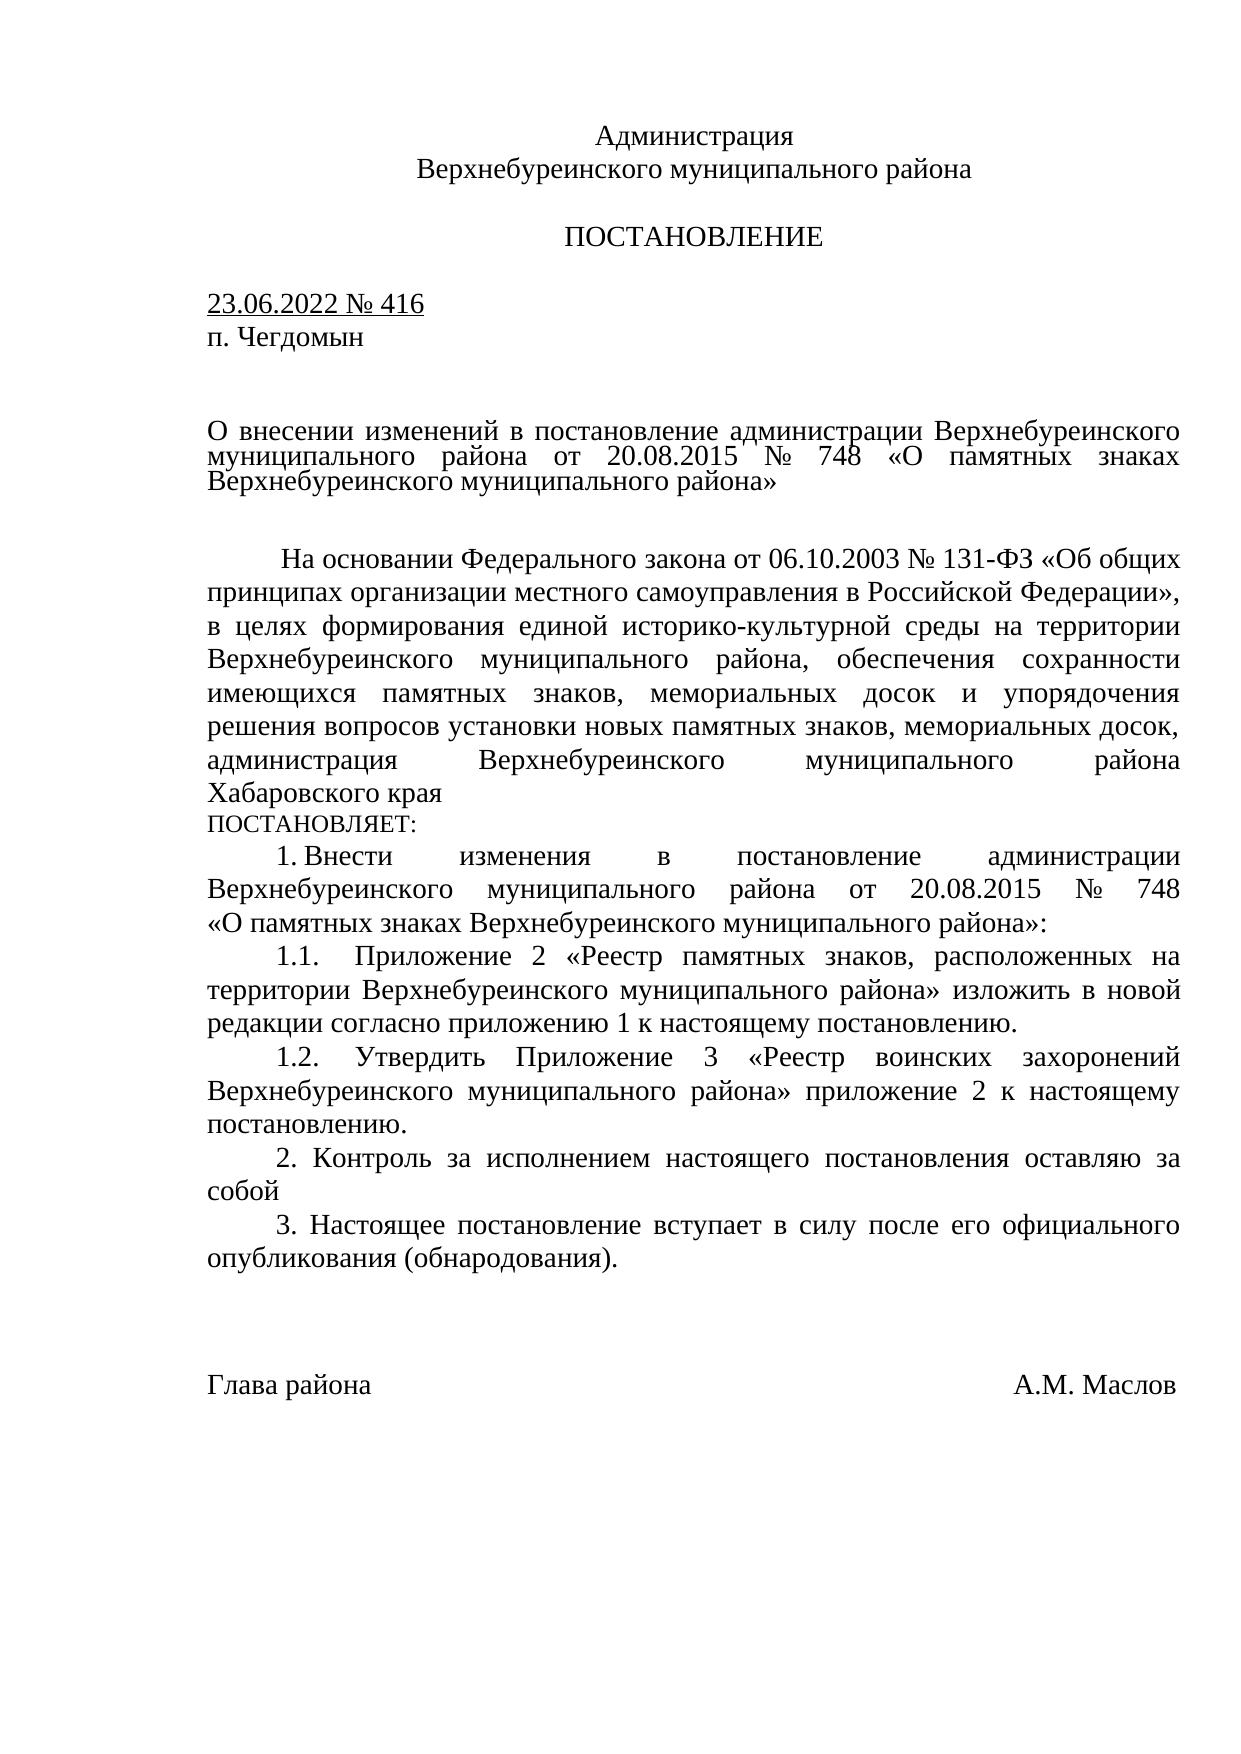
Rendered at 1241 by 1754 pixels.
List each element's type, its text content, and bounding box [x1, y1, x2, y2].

list Внести изменения в постановление администрации Верхнебуреинского муниципального района от 20.08.2015 № 748 «О памятных знаках Верхнебуреинского муниципального района»: [207, 838, 1181, 938]
text 2. Контроль за исполнением настоящего постановления оставляю за собой [207, 1140, 1181, 1207]
text На основании Федерального закона от 06.10.2003 № 131-ФЗ «Об общих принципах организации местного самоуправления в Российской Федерации», в целях формирования единой историко-культурной среды на территории Верхнебуреинского муниципального района, обеспечения сохранности имеющихся памятных знаков, мемориальных досок и упорядочения решения вопросов установки новых памятных знаков, мемориальных досок, администрация Верхнебуреинского муниципального района Хабаровского края [207, 541, 1181, 675]
text Администрация [207, 118, 1181, 152]
list Утвердить Приложение 3 «Реестр воинских захоронений Верхнебуреинского муниципального района» приложение 2 к настоящему постановлению. [207, 1039, 1181, 1140]
text Глава района А.М. Маслов [207, 1374, 1181, 1399]
text п. Чегдомын [207, 319, 1181, 353]
text 3. Настоящее постановление вступает в силу после его официального опубликования (обнародования). [207, 1207, 1181, 1274]
text ПОСТАНОВЛЯЕТ: [207, 809, 1181, 838]
text 23.06.2022 № 416 [207, 286, 1181, 319]
text Верхнебуреинского муниципального района [207, 152, 1181, 185]
text На основании Федерального закона от 06.10.2003 № 131-ФЗ «Об общих принципах организации местного самоуправления в Российской Федерации», в целях формирования единой историко-культурной среды на территории Верхнебуреинского муниципального района, обеспечения сохранности имеющихся памятных знаков, мемориальных досок и упорядочения решения вопросов установки новых памятных знаков, мемориальных досок, администрация Верхнебуреинского муниципального района Хабаровского края [207, 742, 1181, 809]
list Приложение 2 «Реестр памятных знаков, расположенных на территории Верхнебуреинского муниципального района» изложить в новой редакции согласно приложению 1 к настоящему постановлению. [207, 938, 1181, 1039]
text О внесении изменений в постановление администрации Верхнебуреинского муниципального района от 20.08.2015 № 748 «О памятных знаках Верхнебуреинского муниципального района» [207, 420, 1181, 495]
text ПОСТАНОВЛЕНИЕ [207, 219, 1181, 252]
